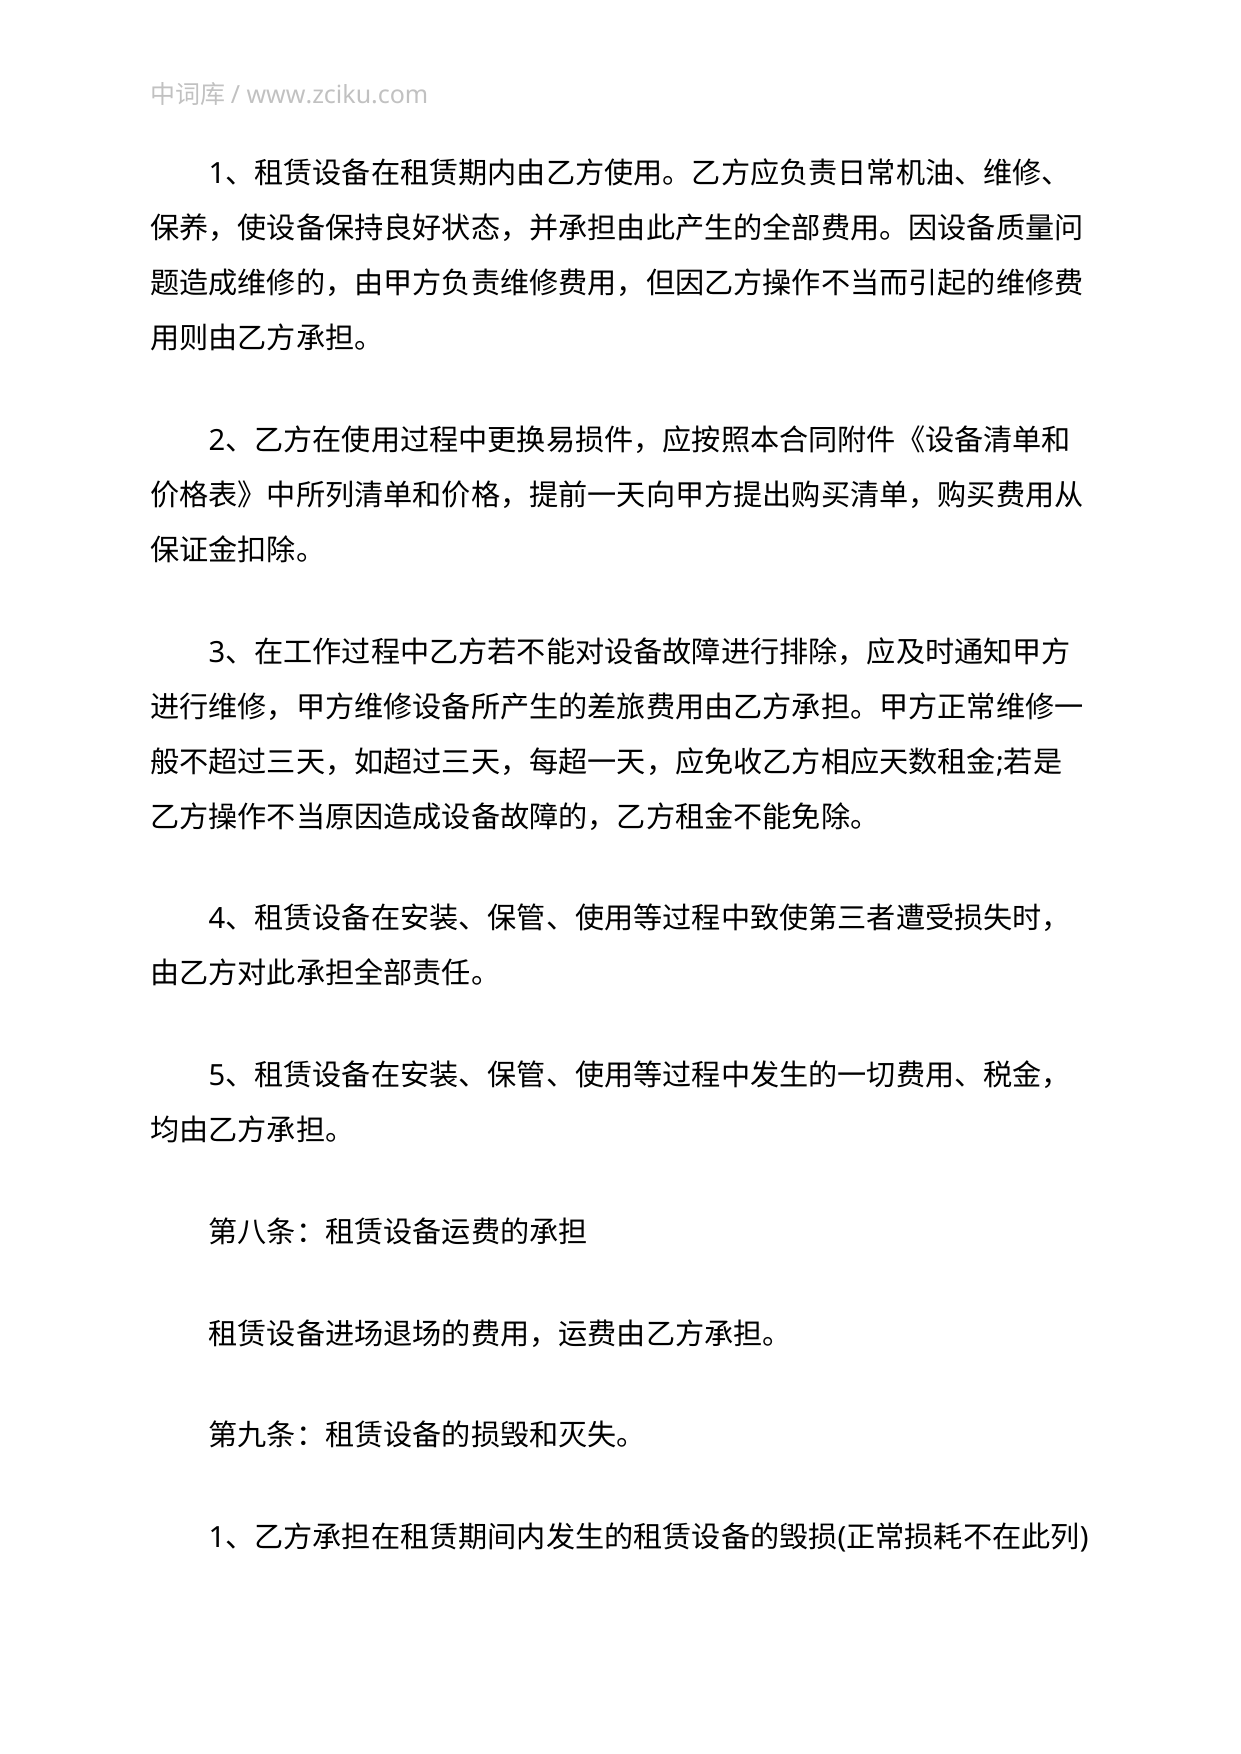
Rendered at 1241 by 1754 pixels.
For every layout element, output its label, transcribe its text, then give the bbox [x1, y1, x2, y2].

text 5、租赁设备在安装、保管、使用等过程中发生的一切费用、税金，均由乙方承担。 [150, 1052, 1090, 1149]
text 第九条：租赁设备的损毁和灭失。 [150, 1412, 1090, 1454]
text 第八条：租赁设备运费的承担 [150, 1208, 1090, 1251]
text 3、在工作过程中乙方若不能对设备故障进行排除，应及时通知甲方进行维修，甲方维修设备所产生的差旅费用由乙方承担。甲方正常维修一般不超过三天，如超过三天，每超一天，应免收乙方相应天数租金;若是乙方操作不当原因造成设备故障的，乙方租金不能免除。 [150, 628, 1090, 835]
text 1、租赁设备在租赁期内由乙方使用。乙方应负责日常机油、维修、保养，使设备保持良好状态，并承担由此产生的全部费用。因设备质量问题造成维修的，由甲方负责维修费用，但因乙方操作不当而引起的维修费用则由乙方承担。 [150, 150, 1090, 357]
text 2、乙方在使用过程中更换易损件，应按照本合同附件《设备清单和价格表》中所列清单和价格，提前一天向甲方提出购买清单，购买费用从保证金扣除。 [150, 417, 1090, 569]
text 4、租赁设备在安装、保管、使用等过程中致使第三者遭受损失时，由乙方对此承担全部责任。 [150, 895, 1090, 992]
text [150, 1514, 1090, 1556]
text 租赁设备进场退场的费用，运费由乙方承担。 [150, 1310, 1090, 1352]
